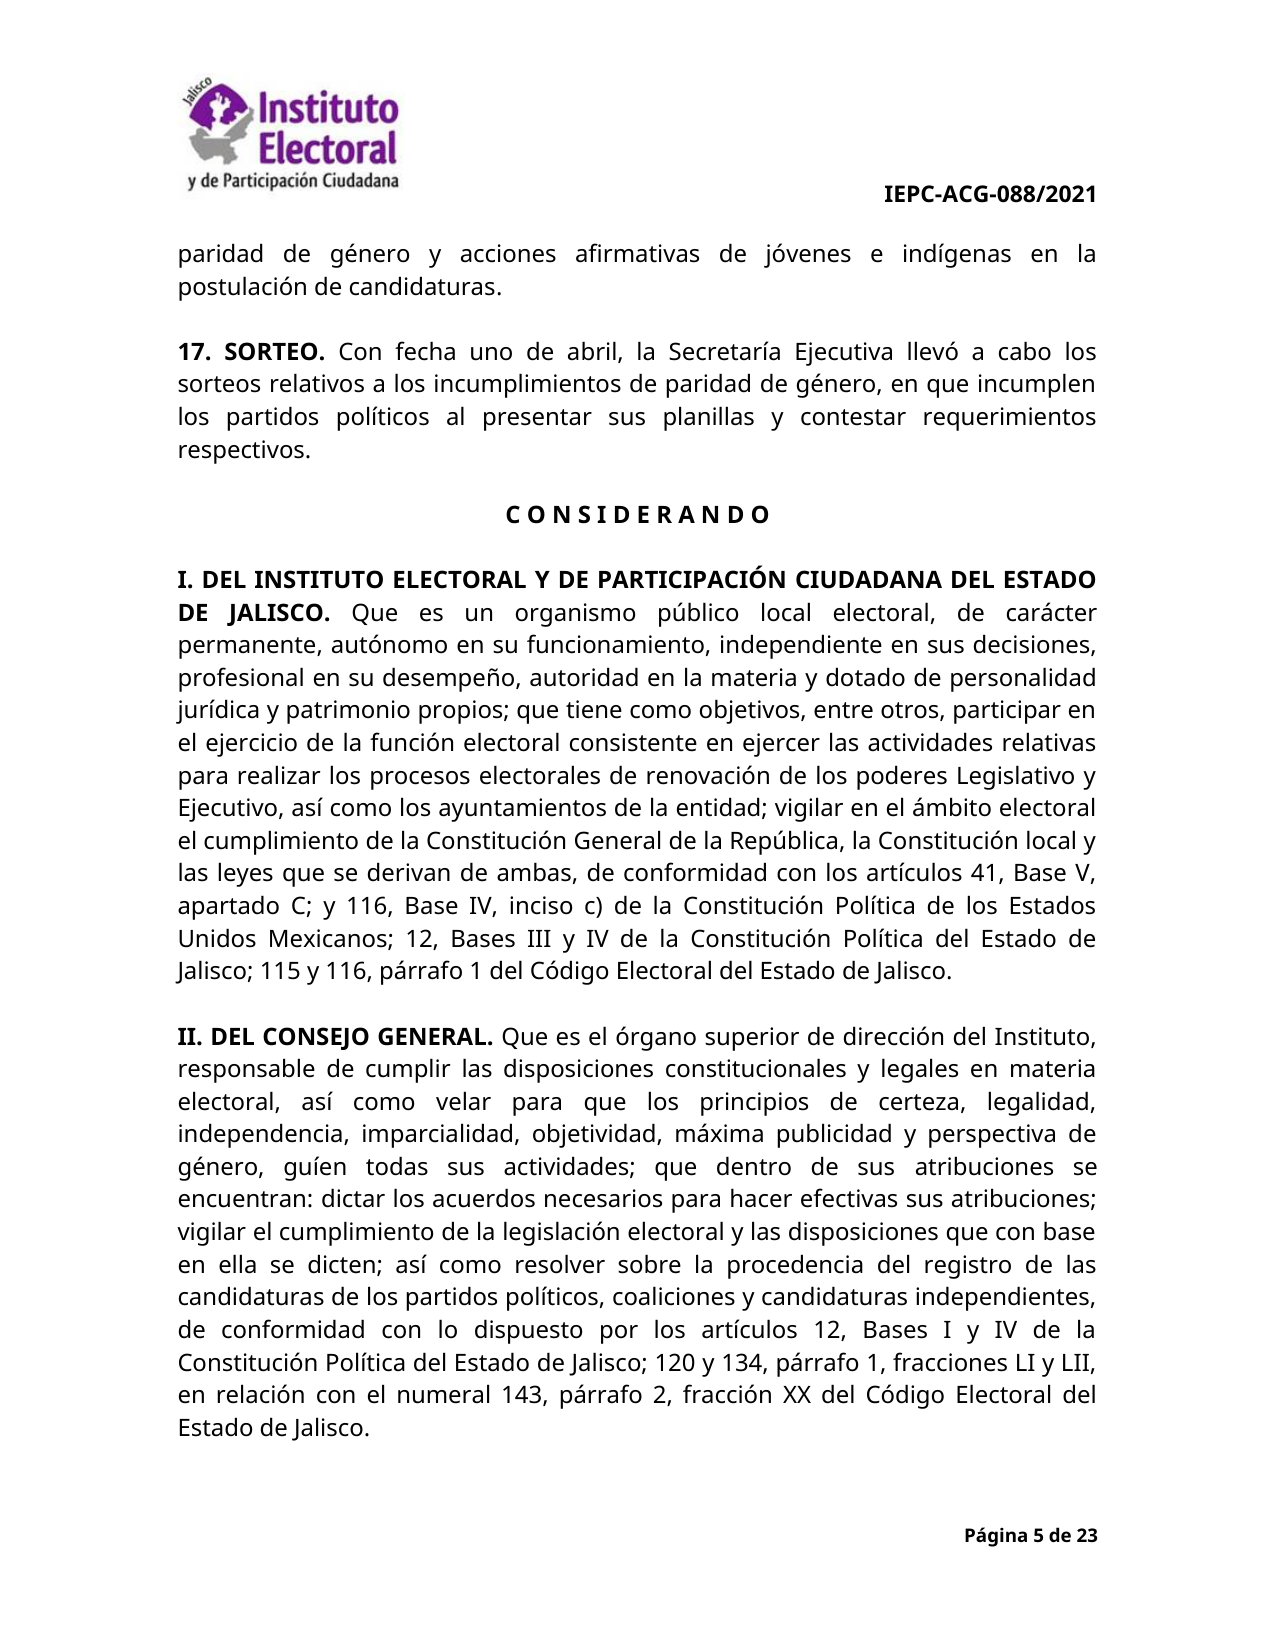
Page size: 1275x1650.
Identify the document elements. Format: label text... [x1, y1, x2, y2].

text II. DEL CONSEJO GENERAL. Que es el órgano superior de dirección del Instituto, responsable de cumplir las disposiciones constitucionales y legales en materia electoral, así como velar para que los principios de certeza, legalidad, independencia, imparcialidad, objetividad, máxima publicidad y perspectiva de género, guíen todas sus actividades; que dentro de sus atribuciones se encuentran: dictar los acuerdos necesarios para hacer efectivas sus atribuciones; vigilar el cumplimiento de la legislación electoral y las disposiciones que con base en ella se dicten; así como resolver sobre la procedencia del registro de las candidaturas de los partidos políticos, coaliciones y candidaturas independientes, de conformidad con lo dispuesto por los artículos 12, Bases I y IV de la Constitución Política del Estado de Jalisco; 120 y 134, párrafo 1, fracciones LI y LII, en relación con el numeral 143, párrafo 2, fracción XX del Código Electoral del Estado de Jalisco. [177, 1019, 1098, 1443]
picture [177, 73, 406, 202]
text 17. SORTEO. Con fecha uno de abril, la Secretaría Ejecutiva llevó a cabo los sorteos relativos a los incumplimientos de paridad de género, en que incumplen los partidos políticos al presentar sus planillas y contestar requerimientos respectivos. [177, 334, 1098, 465]
text C O N S I D E R A N D O [177, 498, 1098, 530]
text I. DEL INSTITUTO ELECTORAL Y DE PARTICIPACIÓN CIUDADANA DEL ESTADO DE JALISCO. Que es un organismo público local electoral, de carácter permanente, autónomo en su funcionamiento, independiente en sus decisiones, profesional en su desempeño, autoridad en la materia y dotado de personalidad jurídica y patrimonio propios; que tiene como objetivos, entre otros, participar en el ejercicio de la función electoral consistente en ejercer las actividades relativas para realizar los procesos electorales de renovación de los poderes Legislativo y Ejecutivo, así como los ayuntamientos de la entidad; vigilar en el ámbito electoral el cumplimiento de la Constitución General de la República, la Constitución local y las leyes que se derivan de ambas, de conformidad con los artículos 41, Base V, apartado C; y 116, Base IV, inciso c) de la Constitución Política de los Estados Unidos Mexicanos; 12, Bases III y IV de la Constitución Política del Estado de Jalisco; 115 y 116, párrafo 1 del Código Electoral del Estado de Jalisco. [177, 563, 1098, 987]
